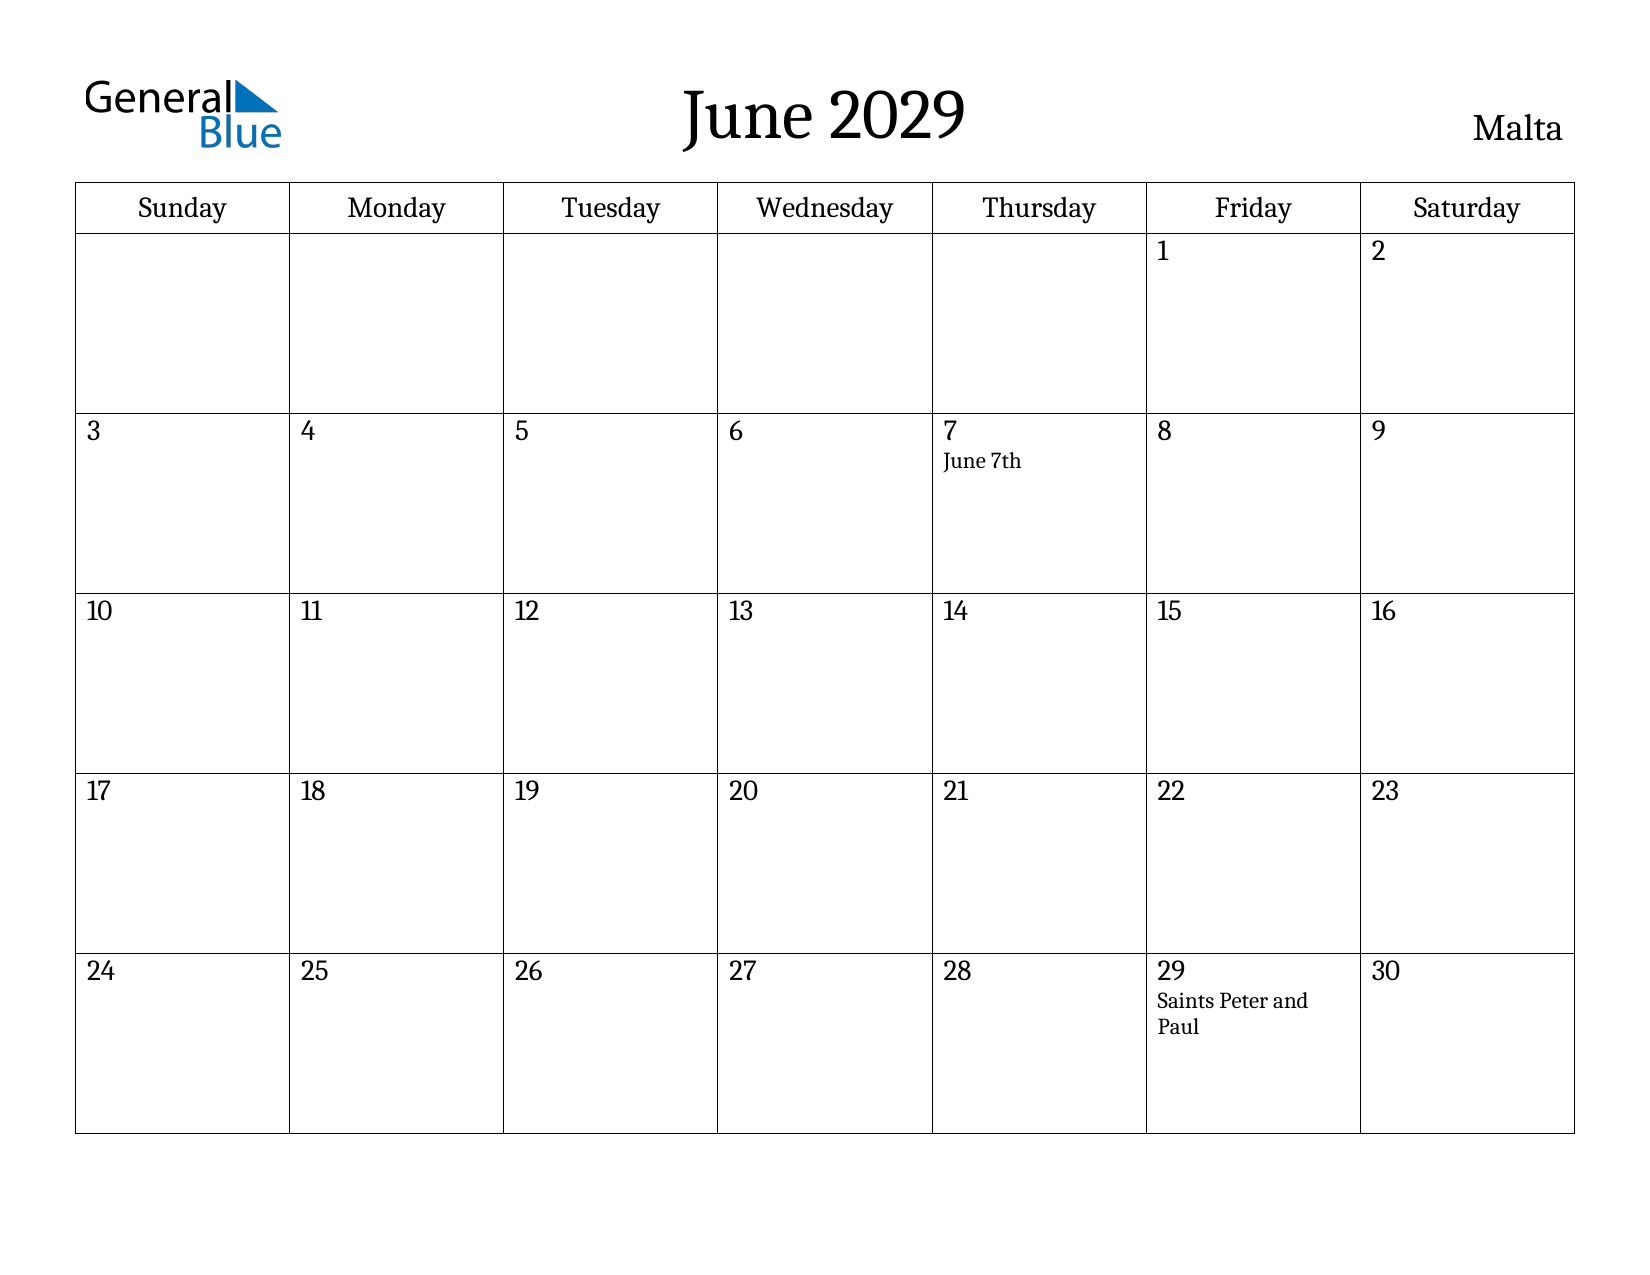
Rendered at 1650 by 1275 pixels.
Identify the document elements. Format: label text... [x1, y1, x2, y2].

table_cell [76, 988, 289, 1133]
table_header June 2029 [504, 75, 1146, 182]
table_cell 6 [718, 414, 932, 447]
table_cell 30 [1361, 954, 1574, 987]
table_cell 12 [504, 594, 717, 627]
table_cell Wednesday [718, 183, 932, 233]
table_cell 17 [76, 774, 289, 807]
table_cell [1147, 627, 1360, 773]
table_cell [1147, 267, 1360, 413]
table_cell Friday [1147, 183, 1360, 233]
table_cell 5 [504, 414, 717, 447]
table_cell 11 [290, 594, 503, 627]
table_cell 13 [718, 594, 932, 627]
table_cell 1 [1147, 234, 1360, 267]
table_cell [1361, 627, 1574, 773]
table_cell [1361, 808, 1574, 953]
table_cell [1361, 448, 1574, 593]
table_cell [504, 448, 717, 593]
table_cell 16 [1361, 594, 1574, 627]
table_cell 21 [933, 774, 1146, 807]
table_header [76, 75, 503, 182]
table_cell [290, 234, 503, 267]
table_cell [1361, 267, 1574, 413]
table_cell Tuesday [504, 183, 717, 233]
table_cell [76, 448, 289, 593]
table_cell [1147, 448, 1360, 593]
table_cell 10 [76, 594, 289, 627]
table_cell [76, 234, 289, 267]
table_cell [933, 627, 1146, 773]
table_cell [76, 267, 289, 413]
table_cell 3 [76, 414, 289, 447]
table_cell [290, 448, 503, 593]
table_cell 7 [933, 414, 1146, 447]
table_cell 14 [933, 594, 1146, 627]
table_cell [933, 234, 1146, 267]
table_cell [933, 988, 1146, 1133]
table_cell Sunday [76, 183, 289, 233]
table_cell [290, 988, 503, 1133]
picture [86, 80, 281, 148]
table_cell June 7th [933, 448, 1146, 593]
table_cell [1147, 808, 1360, 953]
table_cell [504, 808, 717, 953]
table_cell 26 [504, 954, 717, 987]
table_cell 23 [1361, 774, 1574, 807]
table_cell [718, 267, 932, 413]
table_cell [933, 808, 1146, 953]
table_cell 20 [718, 774, 932, 807]
table_cell [504, 267, 717, 413]
table_cell 8 [1147, 414, 1360, 447]
table_cell Saturday [1361, 183, 1574, 233]
table_cell [76, 627, 289, 773]
table_cell 28 [933, 954, 1146, 987]
table_cell 4 [290, 414, 503, 447]
table_cell 25 [290, 954, 503, 987]
table_cell Monday [290, 183, 503, 233]
table_cell 9 [1361, 414, 1574, 447]
table_cell 19 [504, 774, 717, 807]
table_cell [718, 988, 932, 1133]
table_cell [718, 808, 932, 953]
table_cell 27 [718, 954, 932, 987]
table_cell 15 [1147, 594, 1360, 627]
table_cell Thursday [933, 183, 1146, 233]
table_cell [933, 267, 1146, 413]
table_cell [290, 627, 503, 773]
table_cell [1361, 988, 1574, 1133]
table_cell [504, 988, 717, 1133]
table_cell [718, 627, 932, 773]
table_cell [718, 448, 932, 593]
table_cell 2 [1361, 234, 1574, 267]
table_cell [504, 234, 717, 267]
table_cell 29 [1147, 954, 1360, 987]
table_cell 18 [290, 774, 503, 807]
table_cell 24 [76, 954, 289, 987]
table_cell 22 [1147, 774, 1360, 807]
table_cell [504, 627, 717, 773]
table_cell [718, 234, 932, 267]
table_cell [290, 808, 503, 953]
table_cell [290, 267, 503, 413]
table_cell [76, 808, 289, 953]
table_cell Saints Peter and Paul [1147, 988, 1360, 1133]
table_header Malta [1146, 75, 1574, 182]
